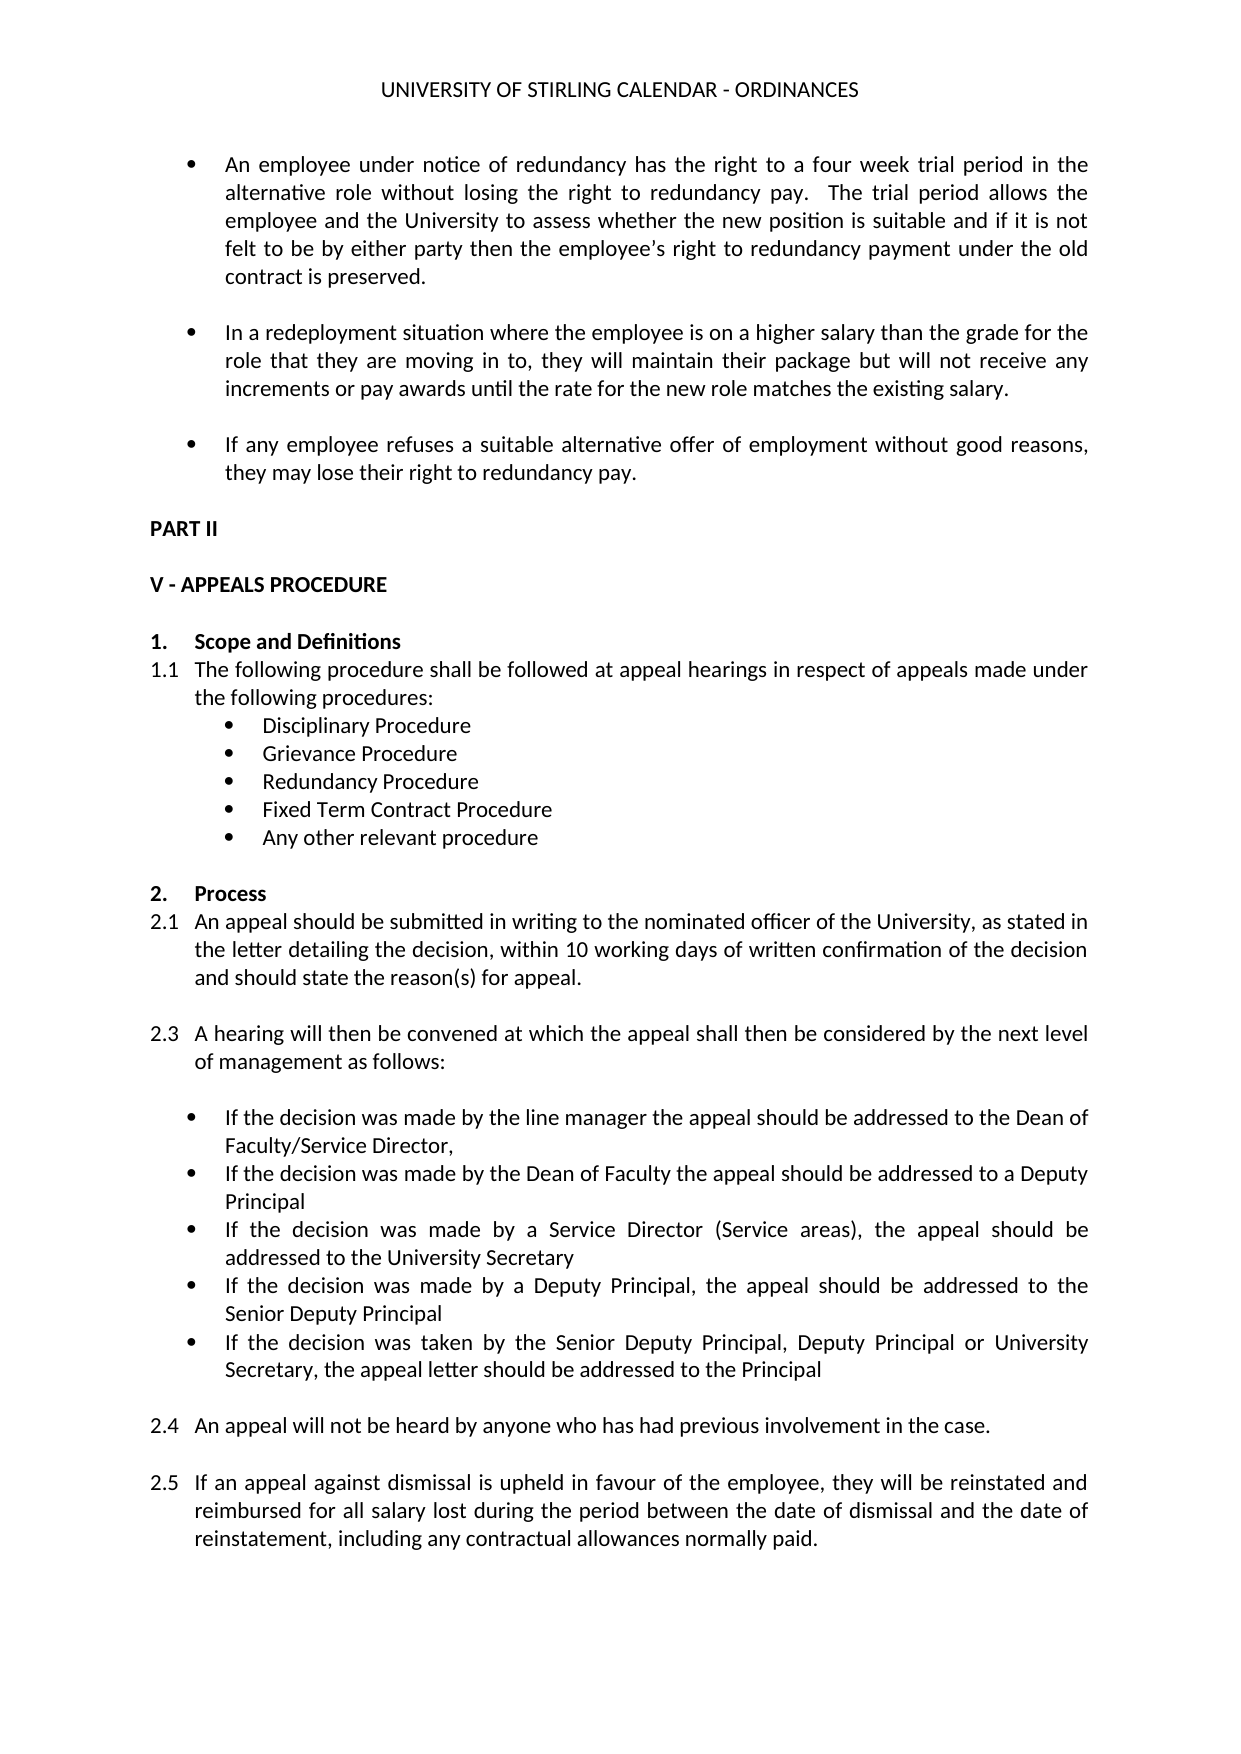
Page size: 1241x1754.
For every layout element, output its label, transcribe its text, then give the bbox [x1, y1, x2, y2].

list If any employee refuses a suitable alternative offer of employment without good reasons, they may lose their right to redundancy pay. [187, 430, 1090, 486]
text 2.5 If an appeal against dismissal is upheld in favour of the employee, they will be reinstated and reimbursed for all salary lost during the period between the date of dismissal and the date of reinstatement, including any contractual allowances normally paid. [150, 1468, 1090, 1552]
list An employee under notice of redundancy has the right to a four week trial period in the alternative role without losing the right to redundancy pay. The trial period allows the employee and the University to assess whether the new position is suitable and if it is not felt to be by either party then the employee’s right to redundancy payment under the old contract is preserved. [187, 150, 1090, 290]
list Redundancy Procedure [225, 767, 1090, 795]
list If the decision was made by a Service Director (Service areas), the appeal should be addressed to the University Secretary [187, 1216, 1090, 1272]
list If the decision was made by the Dean of Faculty the appeal should be addressed to a Deputy Principal [187, 1159, 1090, 1216]
text 2.1 An appeal should be submitted in writing to the nominated officer of the University, as stated in the letter detailing the decision, within 10 working days of written confirmation of the decision and should state the reason(s) for appeal. [150, 907, 1090, 991]
text 1. Scope and Definitions [150, 627, 1090, 655]
list Grievance Procedure [225, 739, 1090, 767]
list Disciplinary Procedure [225, 711, 1090, 739]
list If the decision was made by a Deputy Principal, the appeal should be addressed to the Senior Deputy Principal [187, 1272, 1090, 1328]
list Any other relevant procedure [225, 823, 1090, 851]
text 2.3 A hearing will then be convened at which the appeal shall then be considered by the next level of management as follows: [150, 1019, 1090, 1103]
text 1.1 The following procedure shall be followed at appeal hearings in respect of appeals made under the following procedures: [150, 655, 1090, 711]
text PART II V - APPEALS PROCEDURE [150, 514, 1090, 627]
text 2.4 An appeal will not be heard by anyone who has had previous involvement in the case. [150, 1412, 1090, 1440]
list If the decision was taken by the Senior Deputy Principal, Deputy Principal or University Secretary, the appeal letter should be addressed to the Principal [187, 1328, 1090, 1384]
text 2. Process [150, 879, 1090, 907]
list Fixed Term Contract Procedure [225, 795, 1090, 823]
list In a redeployment situation where the employee is on a higher salary than the grade for the role that they are moving in to, they will maintain their package but will not receive any increments or pay awards until the rate for the new role matches the existing salary. [187, 318, 1090, 402]
list If the decision was made by the line manager the appeal should be addressed to the Dean of Faculty/Service Director, [187, 1103, 1090, 1159]
